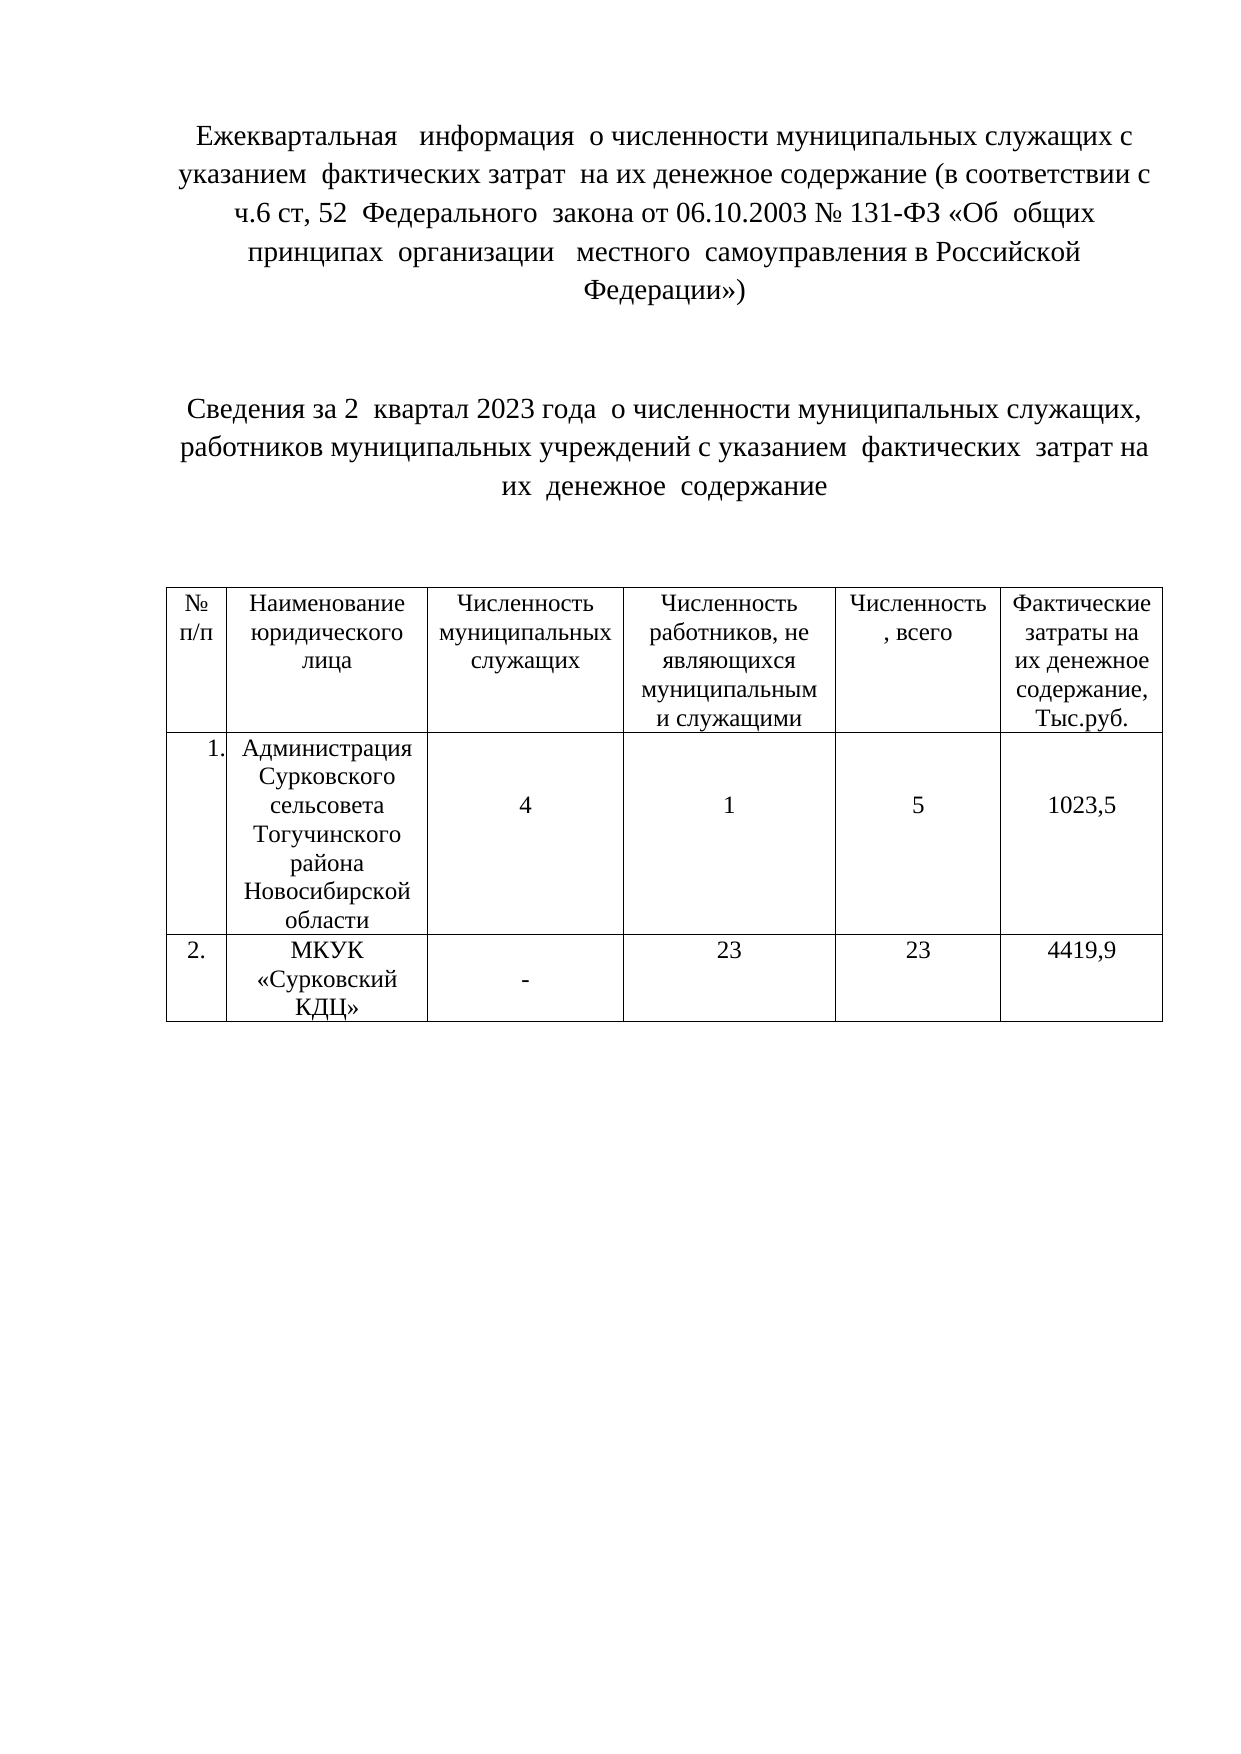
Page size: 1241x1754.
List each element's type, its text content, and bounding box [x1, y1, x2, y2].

table_cell 1023,5 [1001, 733, 1162, 934]
table_header Наименование юридического лица [227, 588, 427, 732]
table_cell Администрация Сурковского сельсовета Тогучинского района Новосибирской области [227, 733, 427, 934]
table_cell 1 [624, 733, 835, 934]
table_header Численность, всего [836, 588, 1000, 732]
table_cell 23 [624, 935, 835, 1021]
table_header Фактические затраты на их денежное содержание, Тыс.руб. [1001, 588, 1162, 732]
table_cell 2. [167, 935, 226, 1021]
table_header Численность работников, не являющихся муниципальными служащими [624, 588, 835, 732]
table_cell МКУК «Сурковский КДЦ» [227, 935, 427, 1021]
table_cell 5 [836, 733, 1000, 934]
table_cell - [428, 935, 623, 1021]
table_cell [167, 733, 226, 934]
text Ежеквартальная информация о численности муниципальных служащих с указанием фактических затрат на их денежное содержание (в соответствии с ч.6 ст, 52 Федерального закона от 06.10.2003 № 131-ФЗ «Об общих принципах организации местного самоуправления в Российской Федерации») [177, 118, 1152, 306]
table_cell 4 [428, 733, 623, 934]
table_cell 23 [836, 935, 1000, 1021]
text Сведения за 2 квартал 2023 года о численности муниципальных служащих, работников муниципальных учреждений с указанием фактических затрат на их денежное содержание [177, 391, 1152, 502]
table_cell 4419,9 [1001, 935, 1162, 1021]
table_header Численность муниципальных служащих [428, 588, 623, 732]
table_header № п/п [167, 588, 226, 732]
